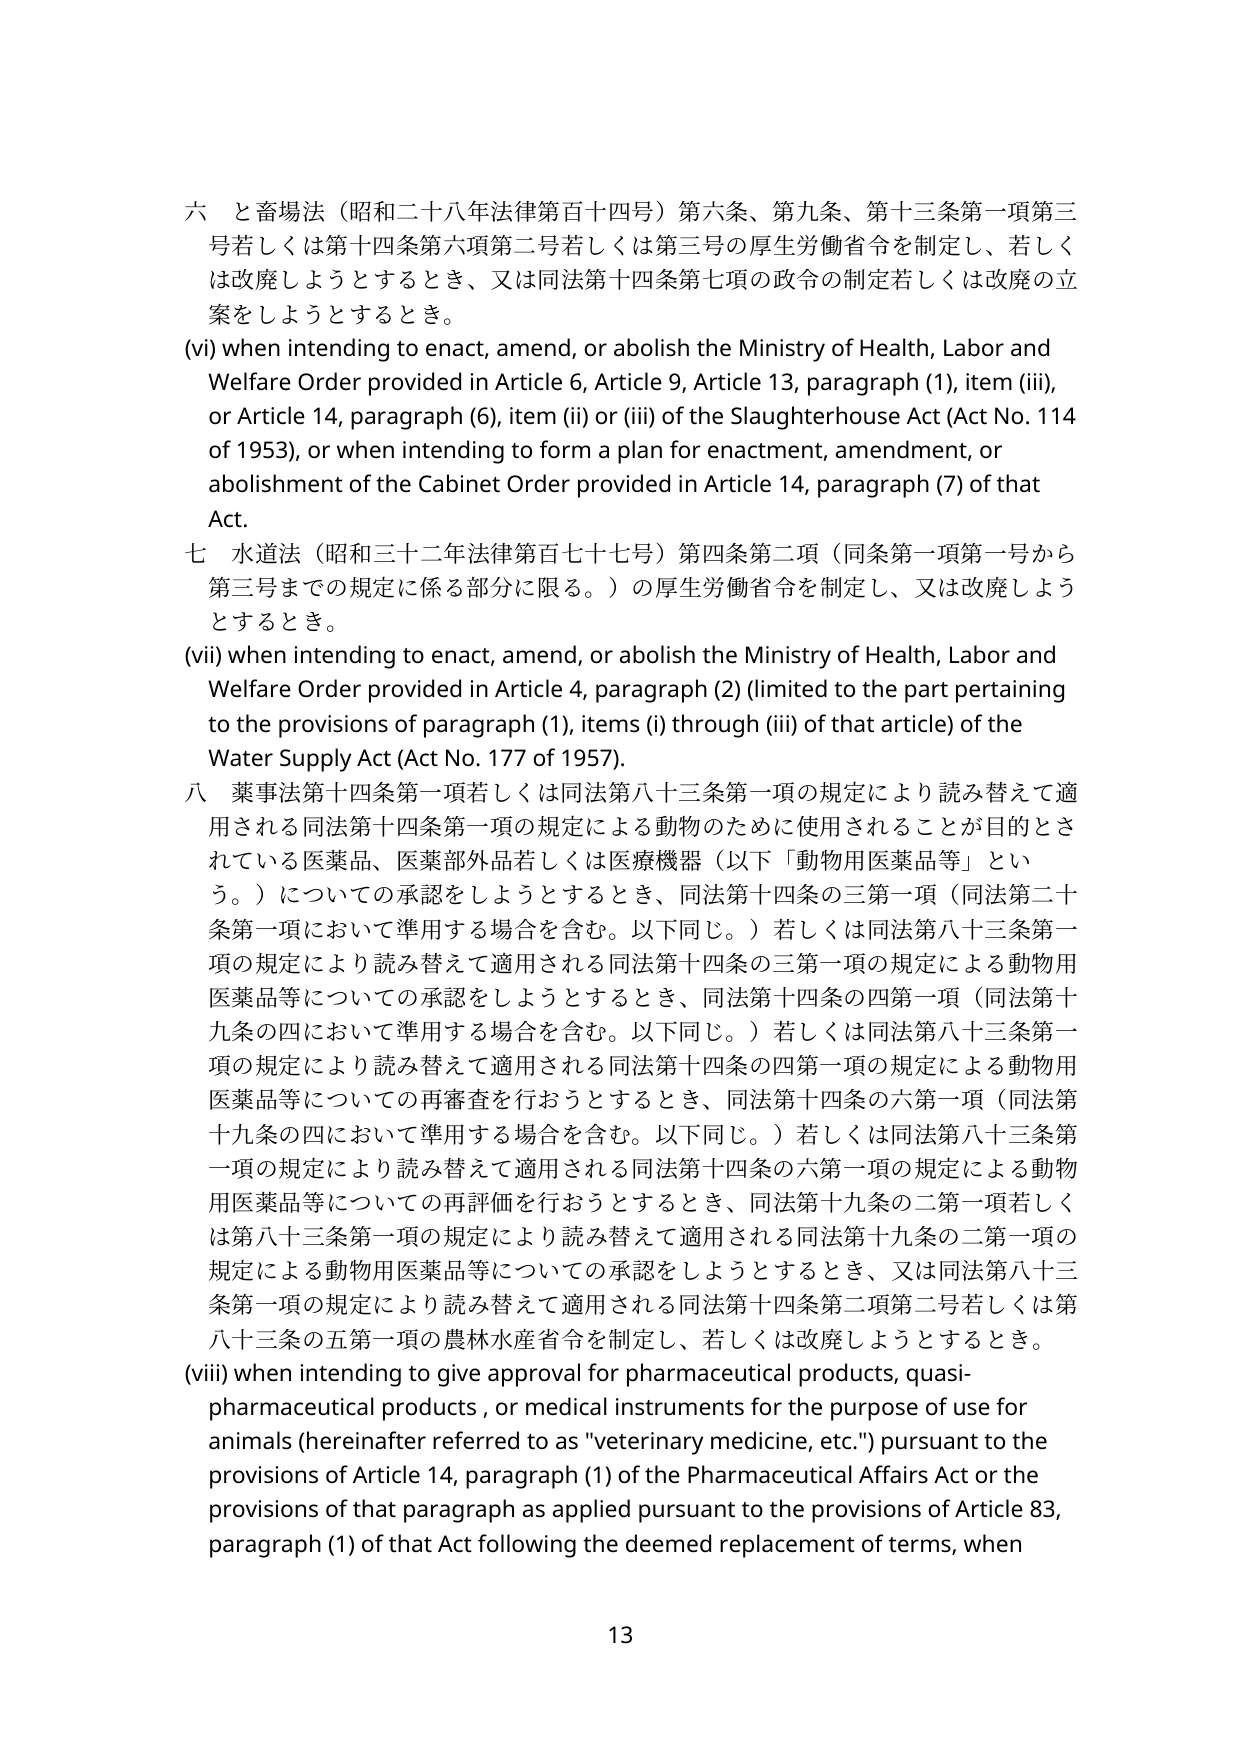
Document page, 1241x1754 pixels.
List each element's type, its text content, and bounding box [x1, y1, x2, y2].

text (vii) when intending to enact, amend, or abolish the Ministry of Health, Labor and Welfare Order provided in Article 4, paragraph (2) (limited to the part pertaining to the provisions of paragraph (1), items (i) through (iii) of that article) of the Water Supply Act (Act No. 177 of 1957). [184, 638, 1079, 774]
text (vi) when intending to enact, amend, or abolish the Ministry of Health, Labor and Welfare Order provided in Article 6, Article 9, Article 13, paragraph (1), item (iii), or Article 14, paragraph (6), item (ii) or (iii) of the Slaughterhouse Act (Act No. 114 of 1953), or when intending to form a plan for enactment, amendment, or abolishment of the Cabinet Order provided in Article 14, paragraph (7) of that Act. [184, 330, 1079, 535]
text 六 と畜場法（昭和二十八年法律第百十四号）第六条、第九条、第十三条第一項第三号若しくは第十四条第六項第二号若しくは第三号の厚生労働省令を制定し、若しくは改廃しようとするとき、又は同法第十四条第七項の政令の制定若しくは改廃の立案をしようとするとき。 [184, 194, 1079, 330]
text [184, 1355, 1079, 1560]
text 八 薬事法第十四条第一項若しくは同法第八十三条第一項の規定により読み替えて適用される同法第十四条第一項の規定による動物のために使用されることが目的とされている医薬品、医薬部外品若しくは医療機器（以下「動物用医薬品等」という。）についての承認をしようとするとき、同法第十四条の三第一項（同法第二十条第一項において準用する場合を含む。以下同じ。）若しくは同法第八十三条第一項の規定により読み替えて適用される同法第十四条の三第一項の規定による動物用医薬品等についての承認をしようとするとき、同法第十四条の四第一項（同法第十九条の四において準用する場合を含む。以下同じ。）若しくは同法第八十三条第一項の規定により読み替えて適用される同法第十四条の四第一項の規定による動物用医薬品等についての再審査を行おうとするとき、同法第十四条の六第一項（同法第十九条の四において準用する場合を含む。以下同じ。）若しくは同法第八十三条第一項の規定により読み替えて適用される同法第十四条の六第一項の規定による動物用医薬品等についての再評価を行おうとするとき、同法第十九条の二第一項若しくは第八十三条第一項の規定により読み替えて適用される同法第十九条の二第一項の規定による動物用医薬品等についての承認をしようとするとき、又は同法第八十三条第一項の規定により読み替えて適用される同法第十四条第二項第二号若しくは第八十三条の五第一項の農林水産省令を制定し、若しくは改廃しようとするとき。 [184, 774, 1079, 1355]
text 七 水道法（昭和三十二年法律第百七十七号）第四条第二項（同条第一項第一号から第三号までの規定に係る部分に限る。）の厚生労働省令を制定し、又は改廃しようとするとき。 [184, 535, 1079, 638]
